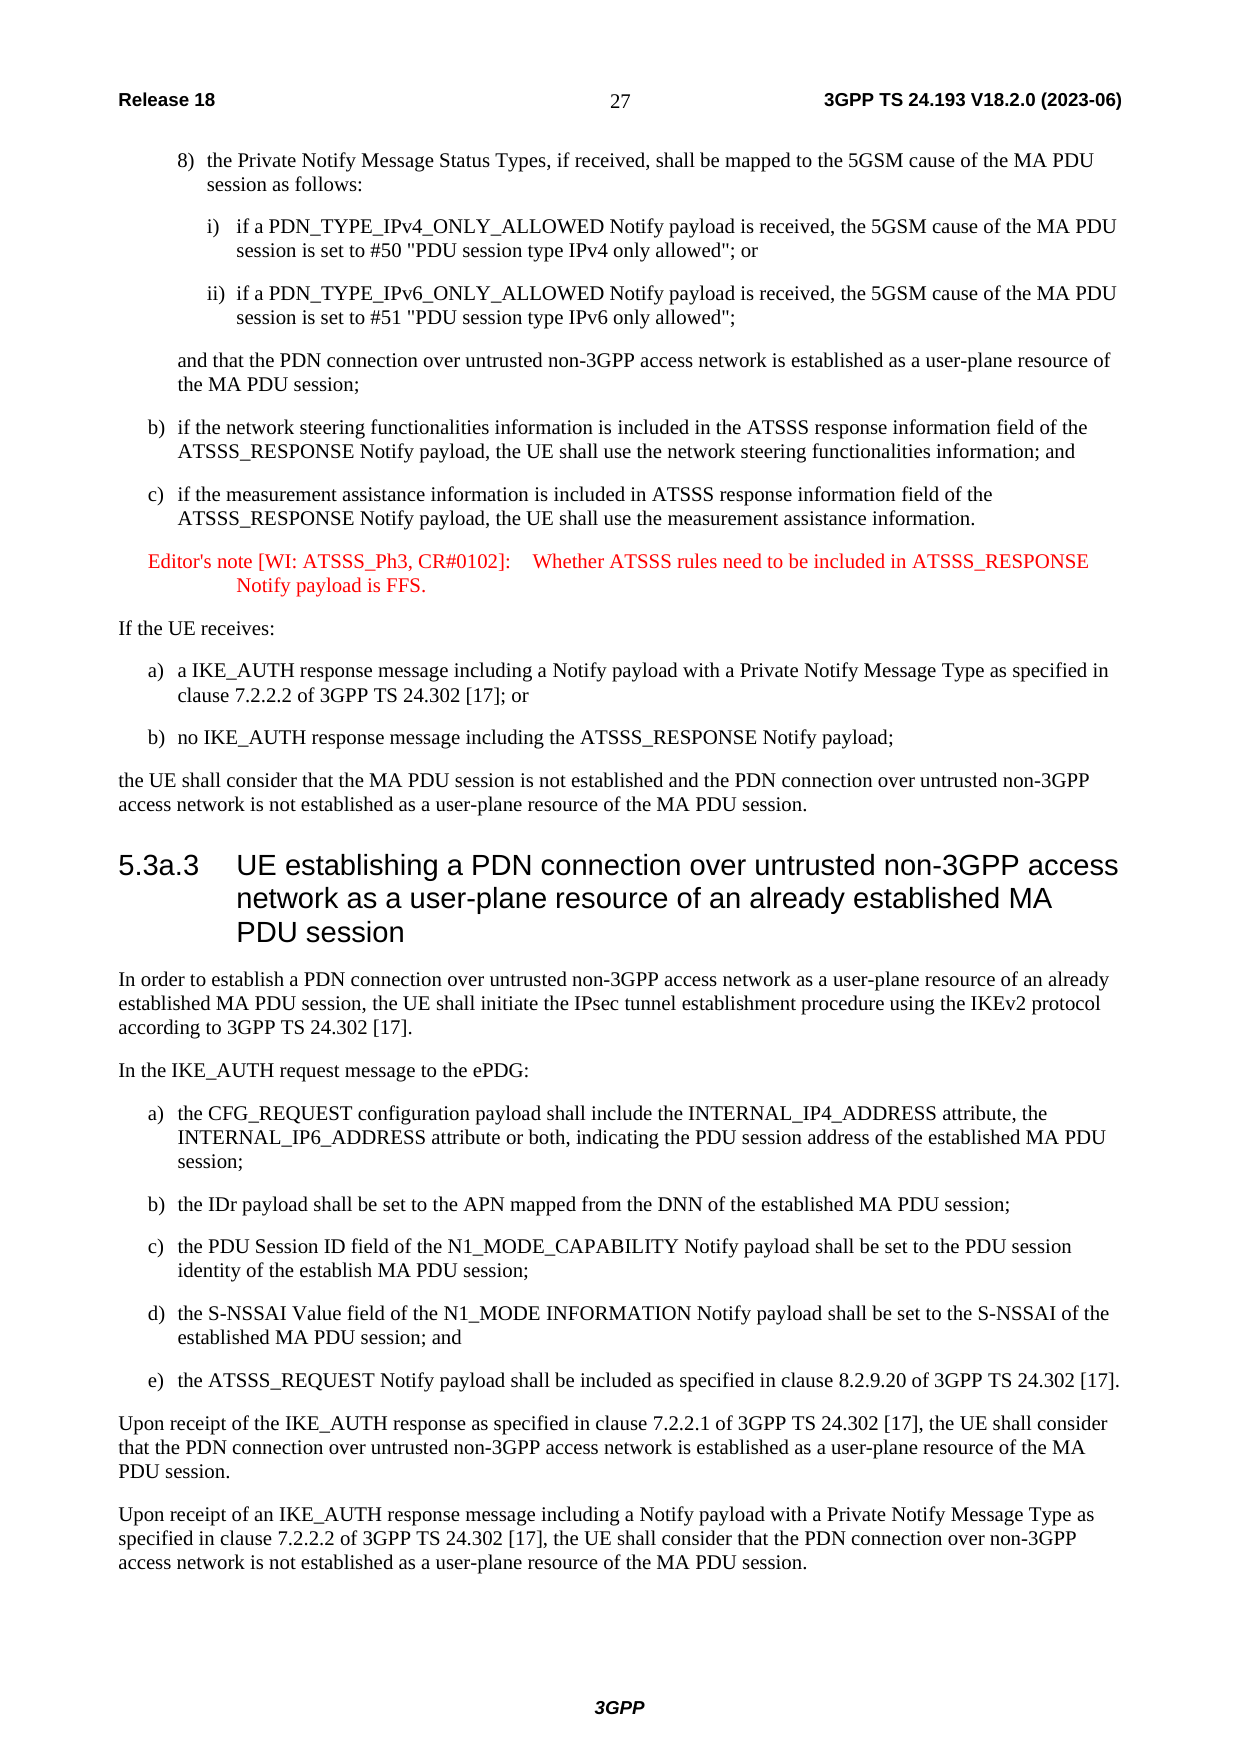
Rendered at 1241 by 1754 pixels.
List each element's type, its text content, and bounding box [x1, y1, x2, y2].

text b) no IKE_AUTH response message including the ATSSS_RESPONSE Notify payload; [148, 725, 1122, 749]
text i) if a PDN_TYPE_IPv4_ONLY_ALLOWED Notify payload is received, the 5GSM cause of the MA PDU session is set to #50 "PDU session type IPv4 only allowed"; or [207, 214, 1122, 262]
text c) if the measurement assistance information is included in ATSSS response information field of the ATSSS_RESPONSE Notify payload, the UE shall use the measurement assistance information. [148, 482, 1122, 530]
text Editor's note [WI: ATSSS_Ph3, CR#0102]: Whether ATSSS rules need to be included in ATSSS_RESPONSE Notify payload is FFS. [148, 549, 1122, 597]
text In the IKE_AUTH request message to the ePDG: [118, 1058, 1122, 1082]
text b) the IDr payload shall be set to the APN mapped from the DNN of the established MA PDU session; [148, 1192, 1122, 1216]
text the UE shall consider that the MA PDU session is not established and the PDN connection over untrusted non-3GPP access network is not established as a user-plane resource of the MA PDU session. [118, 768, 1122, 816]
text b) if the network steering functionalities information is included in the ATSSS response information field of the ATSSS_RESPONSE Notify payload, the UE shall use the network steering functionalities information; and [148, 415, 1122, 463]
text e) the ATSSS_REQUEST Notify payload shall be included as specified in clause 8.2.9.20 of 3GPP TS 24.302 [17]. [148, 1368, 1122, 1392]
text a) a IKE_AUTH response message including a Notify payload with a Private Notify Message Type as specified in clause 7.2.2.2 of 3GPP TS 24.302 [17]; or [148, 658, 1122, 707]
text ii) if a PDN_TYPE_IPv6_ONLY_ALLOWED Notify payload is received, the 5GSM cause of the MA PDU session is set to #51 "PDU session type IPv6 only allowed"; [207, 281, 1122, 329]
text If the UE receives: [118, 616, 1122, 640]
text a) the CFG_REQUEST configuration payload shall include the INTERNAL_IP4_ADDRESS attribute, the INTERNAL_IP6_ADDRESS attribute or both, indicating the PDU session address of the established MA PDU session; [148, 1101, 1122, 1173]
text Upon receipt of an IKE_AUTH response message including a Notify payload with a Private Notify Message Type as specified in clause 7.2.2.2 of 3GPP TS 24.302 [17], the UE shall consider that the PDN connection over non-3GPP access network is not established as a user-plane resource of the MA PDU session. [118, 1502, 1122, 1574]
text and that the PDN connection over untrusted non-3GPP access network is established as a user-plane resource of the MA PDU session; [148, 348, 1122, 396]
text 8) the Private Notify Message Status Types, if received, shall be mapped to the 5GSM cause of the MA PDU session as follows: [177, 147, 1122, 196]
text c) the PDU Session ID field of the N1_MODE_CAPABILITY Notify payload shall be set to the PDU session identity of the establish MA PDU session; [148, 1234, 1122, 1282]
text Upon receipt of the IKE_AUTH response as specified in clause 7.2.2.1 of 3GPP TS 24.302 [17], the UE shall consider that the PDN connection over untrusted non-3GPP access network is established as a user-plane resource of the MA PDU session. [118, 1411, 1122, 1483]
text d) the S-NSSAI Value field of the N1_MODE INFORMATION Notify payload shall be set to the S-NSSAI of the established MA PDU session; and [148, 1301, 1122, 1349]
text In order to establish a PDN connection over untrusted non-3GPP access network as a user-plane resource of an already established MA PDU session, the UE shall initiate the IPsec tunnel establishment procedure using the IKEv2 protocol according to 3GPP TS 24.302 [17]. [118, 967, 1122, 1039]
subtitle 5.3a.3 UE establishing a PDN connection over untrusted non-3GPP access network as a user-plane resource of an already established MA PDU session [118, 847, 1122, 948]
